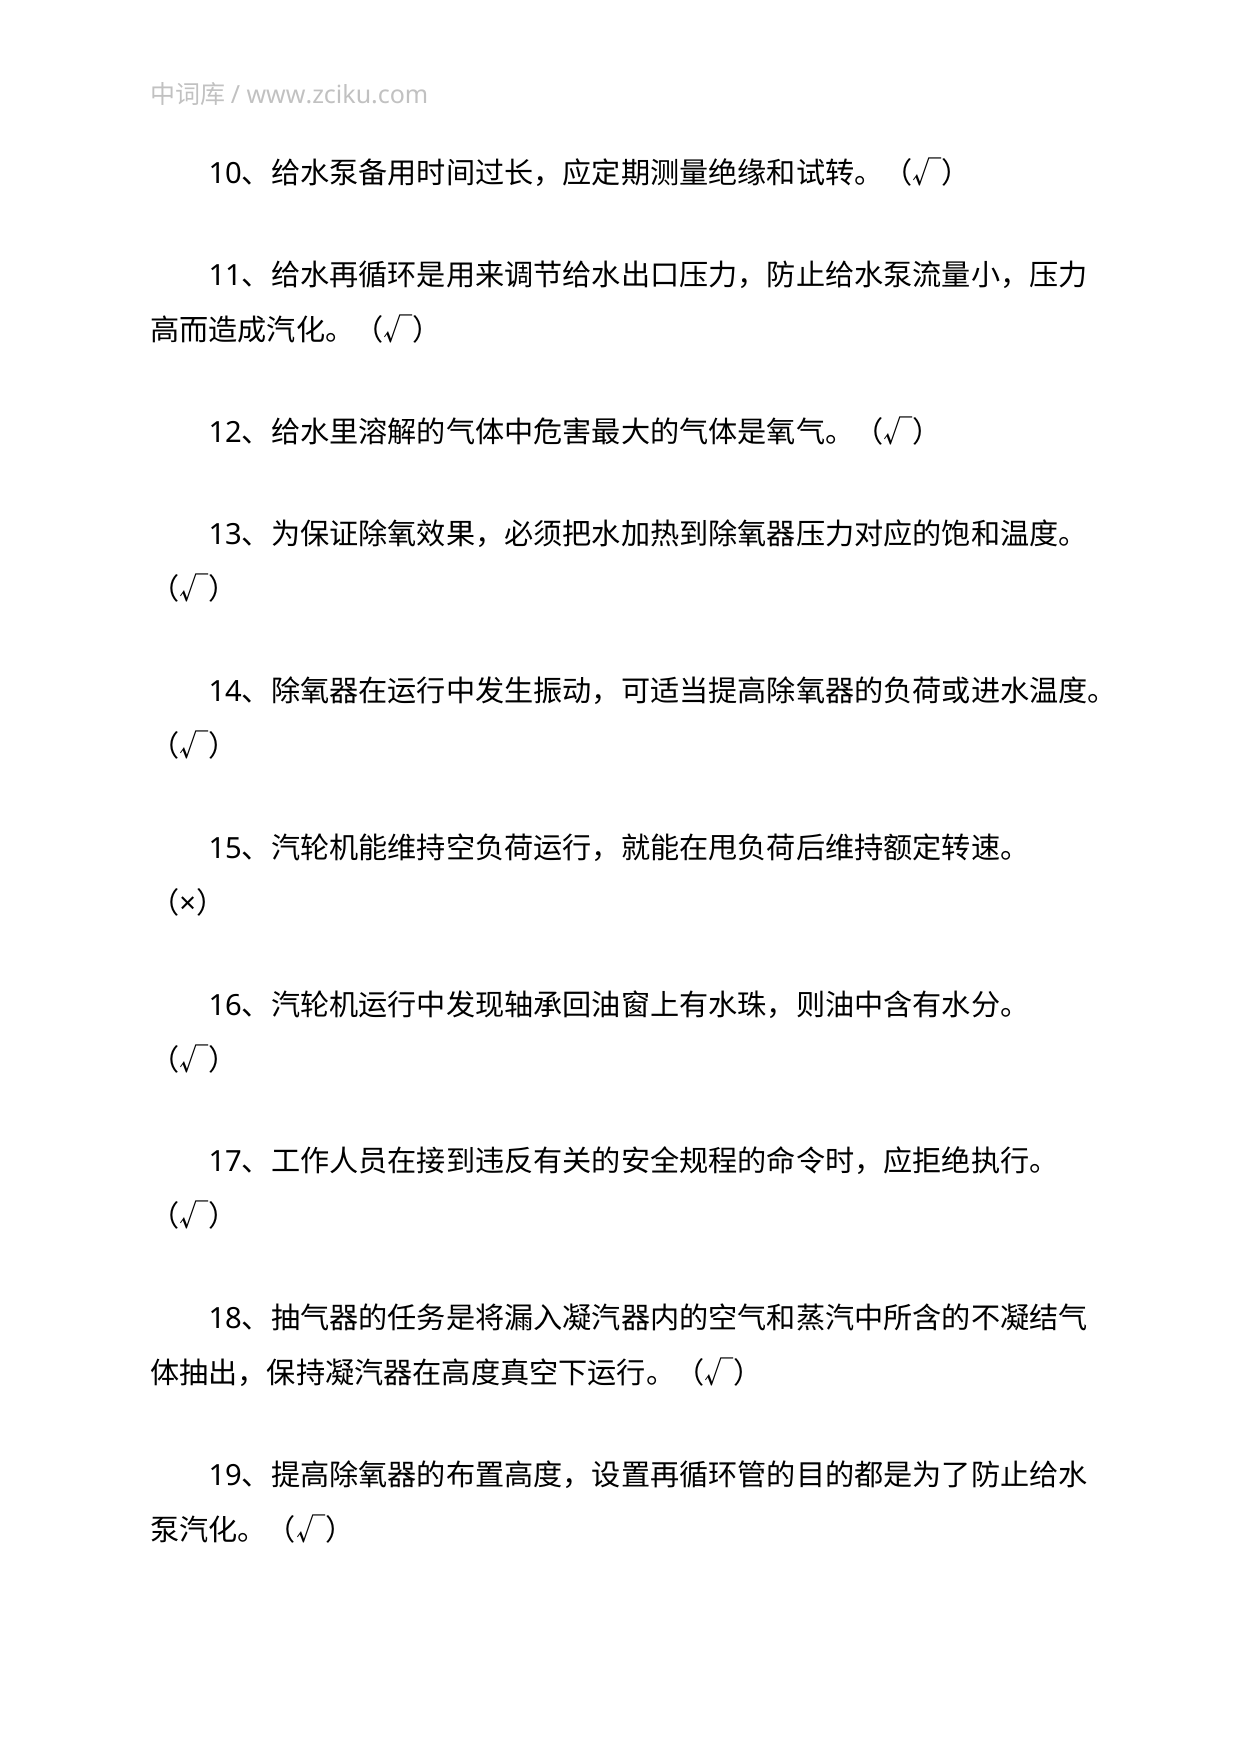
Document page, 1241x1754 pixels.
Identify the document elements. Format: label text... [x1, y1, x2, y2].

text 17、工作人员在接到违反有关的安全规程的命令时，应拒绝执行。（√） [150, 1138, 1090, 1235]
text 18、抽气器的任务是将漏入凝汽器内的空气和蒸汽中所含的不凝结气体抽出，保持凝汽器在高度真空下运行。（√） [150, 1295, 1090, 1392]
text 14、除氧器在运行中发生振动，可适当提高除氧器的负荷或进水温度。（√） [150, 667, 1090, 765]
text 12、给水里溶解的气体中危害最大的气体是氧气。（√） [150, 409, 1090, 451]
text 13、为保证除氧效果，必须把水加热到除氧器压力对应的饱和温度。（√） [150, 511, 1090, 608]
text 10、给水泵备用时间过长，应定期测量绝缘和试转。（√） [150, 150, 1090, 192]
text 15、汽轮机能维持空负荷运行，就能在甩负荷后维持额定转速。（×） [150, 824, 1090, 922]
text 19、提高除氧器的布置高度，设置再循环管的目的都是为了防止给水泵汽化。（√） [150, 1452, 1090, 1549]
text 11、给水再循环是用来调节给水出口压力，防止给水泵流量小，压力高而造成汽化。（√） [150, 252, 1090, 349]
text 16、汽轮机运行中发现轴承回油窗上有水珠，则油中含有水分。（√） [150, 981, 1090, 1078]
